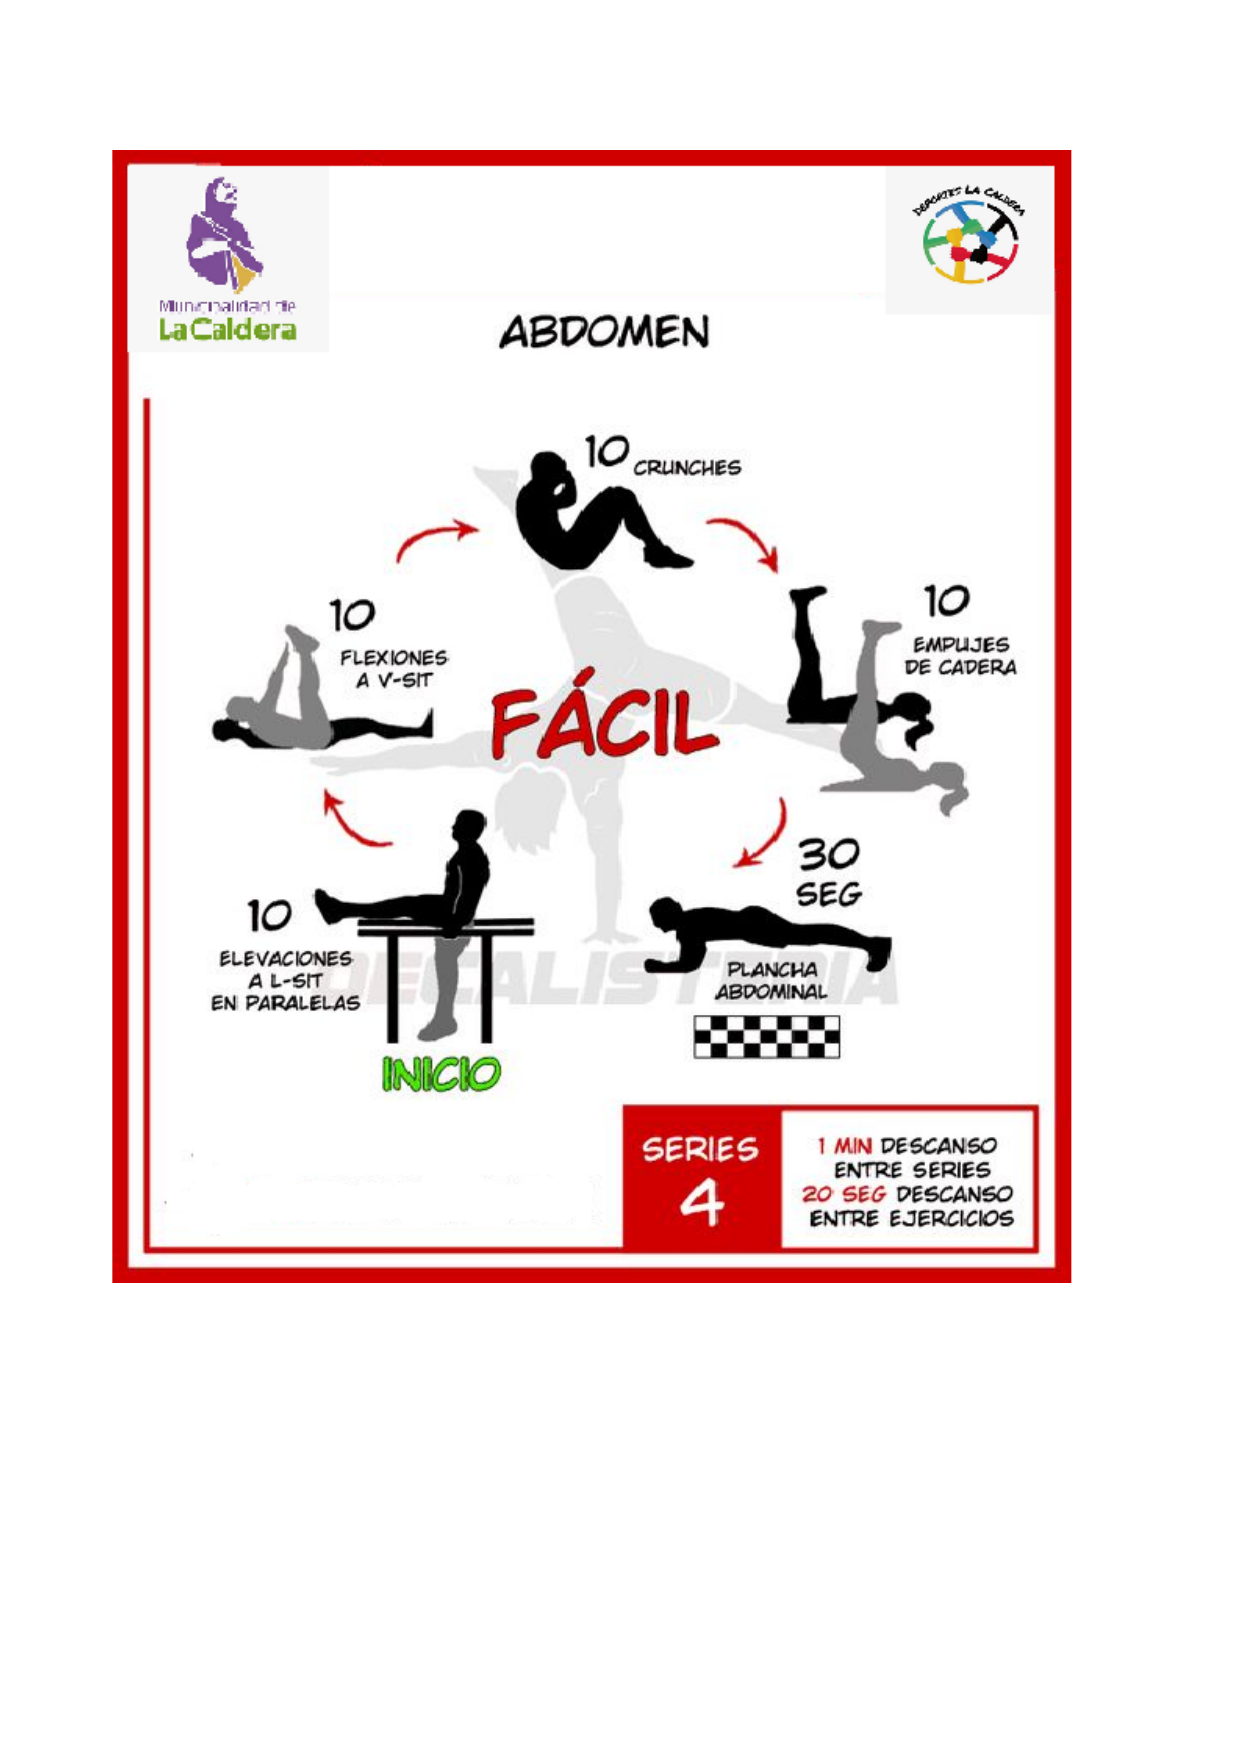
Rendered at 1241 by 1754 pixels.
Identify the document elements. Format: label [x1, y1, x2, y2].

picture [112, 150, 1072, 1283]
